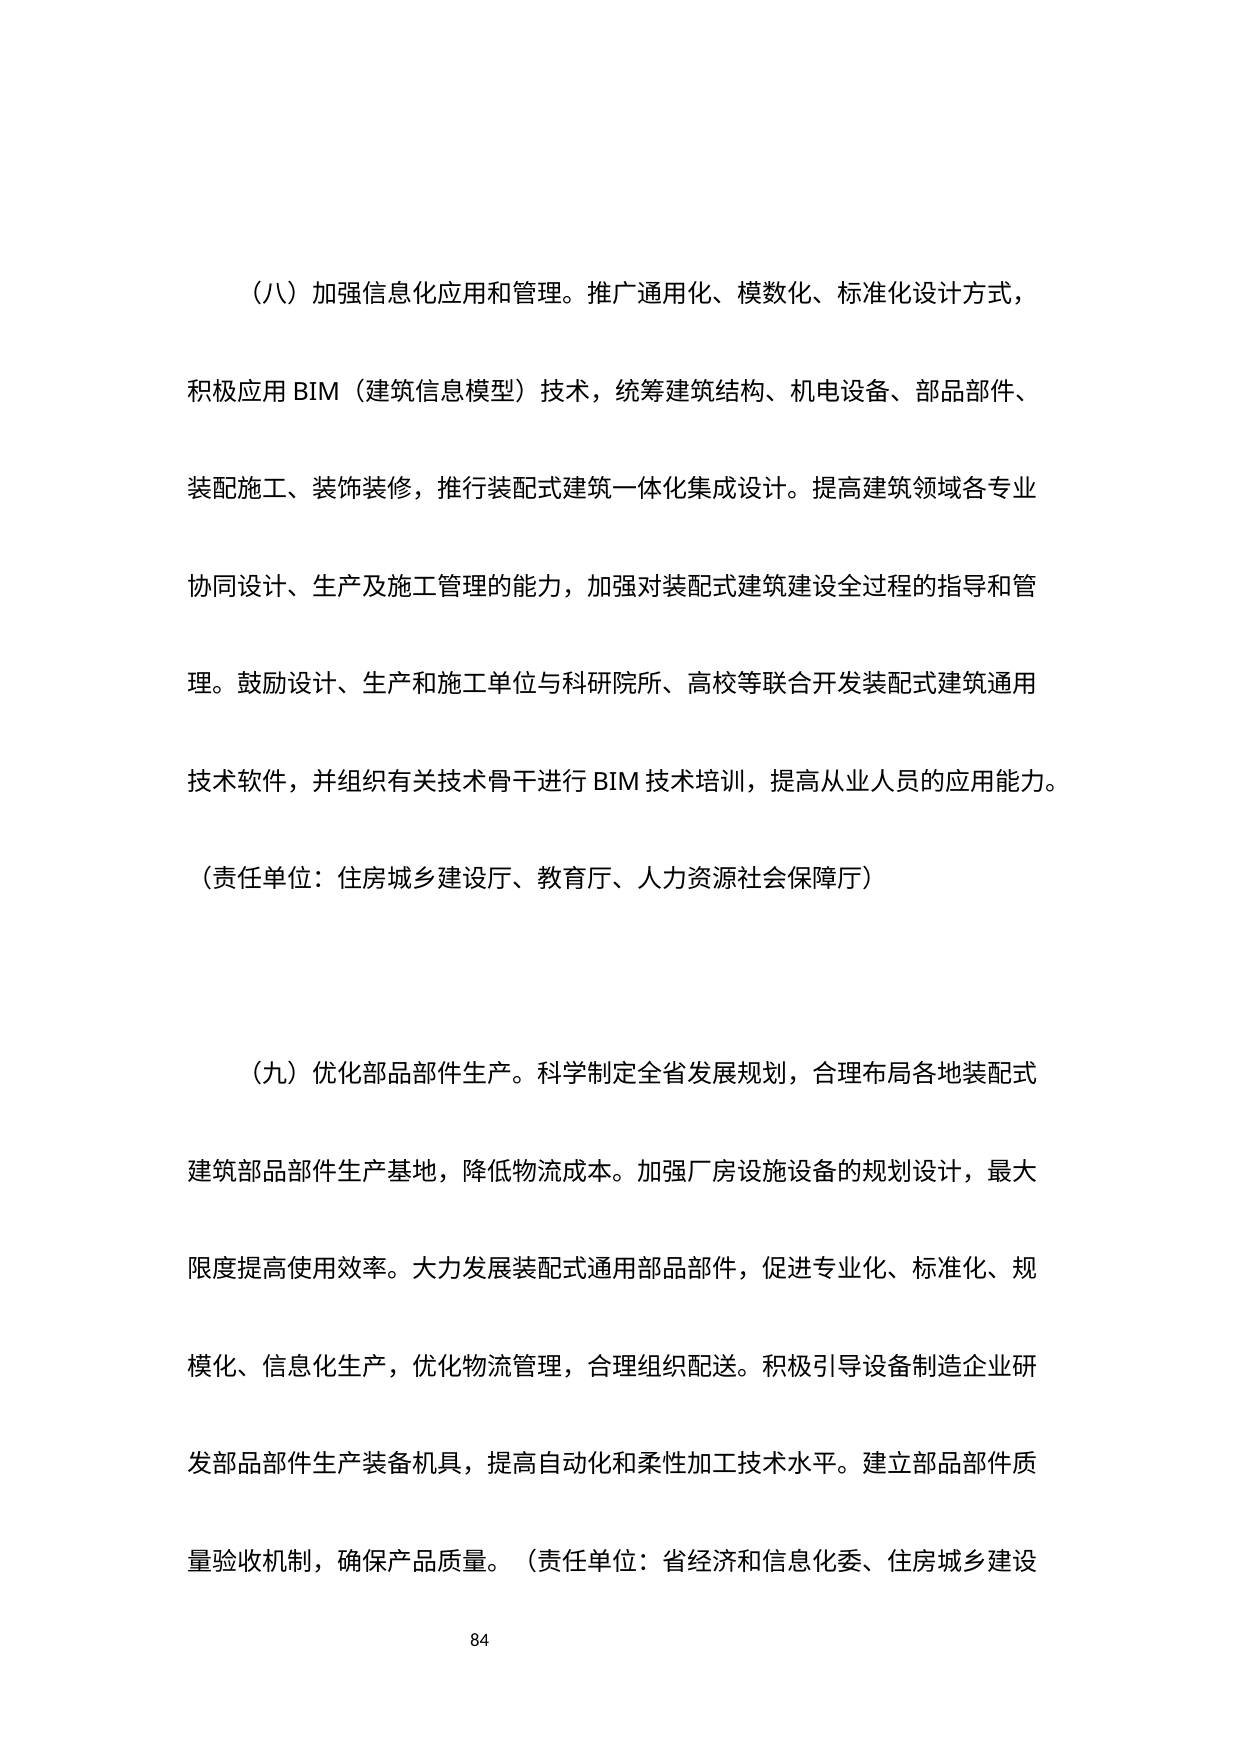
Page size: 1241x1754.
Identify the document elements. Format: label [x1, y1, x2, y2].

text [187, 162, 1053, 1592]
